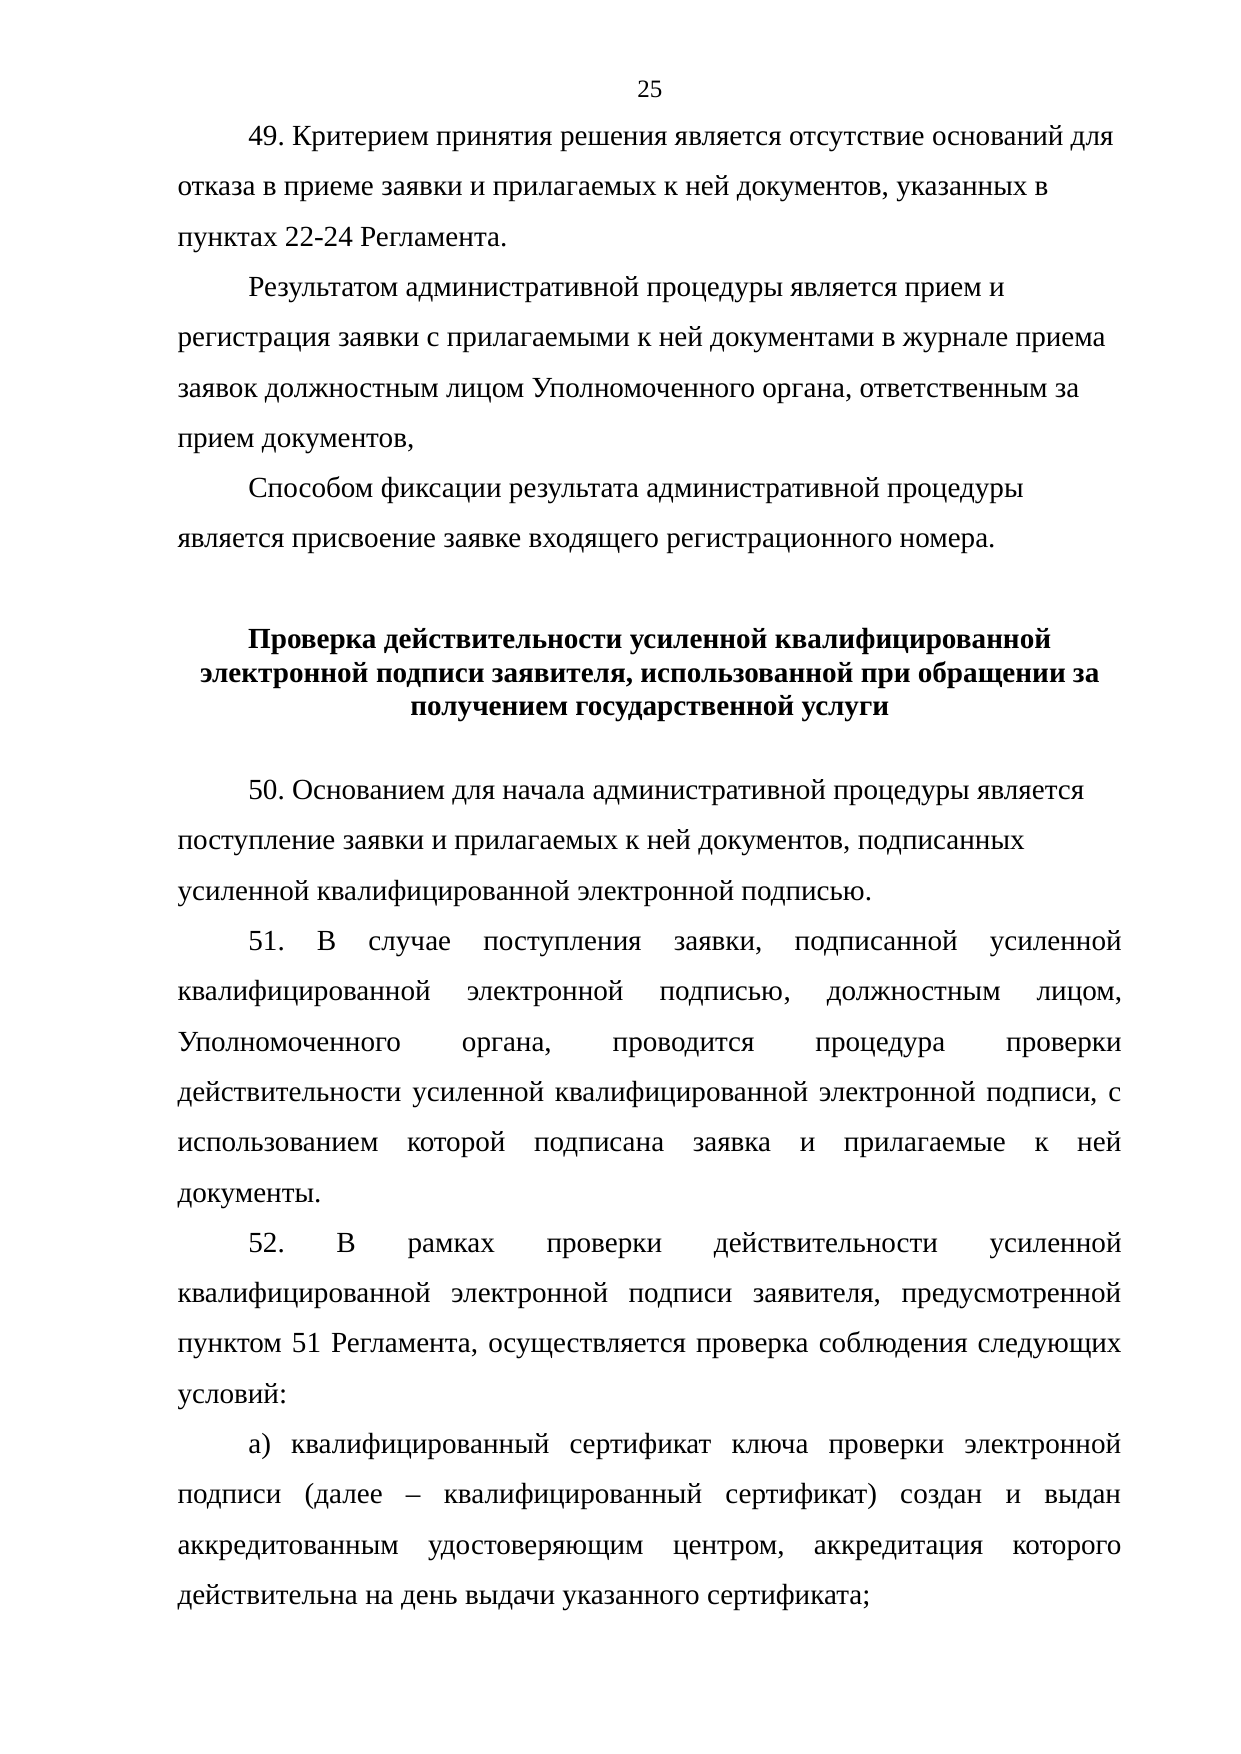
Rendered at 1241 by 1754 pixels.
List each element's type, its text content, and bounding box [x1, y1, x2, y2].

text а) квалифицированный сертификат ключа проверки электронной подписи (далее – квалифицированный сертификат) создан и выдан аккредитованным удостоверяющим центром, аккредитация которого действительна на день выдачи указанного сертификата; [177, 1426, 1122, 1611]
text 51. В случае поступления заявки, подписанной усиленной квалифицированной электронной подписью, должностным лицом, Уполномоченного органа, проводится процедура проверки действительности усиленной квалифицированной электронной подписи, с использованием которой подписана заявка и прилагаемые к ней документы. [177, 923, 1122, 1208]
text 50. Основанием для начала административной процедуры является поступление заявки и прилагаемых к ней документов, подписанных усиленной квалифицированной электронной подписью. [177, 772, 1122, 906]
text Результатом административной процедуры является прием и регистрация заявки с прилагаемыми к ней документами в журнале приема заявок должностным лицом Уполномоченного органа, ответственным за прием документов, [177, 269, 1122, 453]
text Проверка действительности усиленной квалифицированной электронной подписи заявителя, использованной при обращении за получением государственной услуги [177, 621, 1122, 722]
text 52. В рамках проверки действительности усиленной квалифицированной электронной подписи заявителя, предусмотренной пунктом 51 Регламента, осуществляется проверка соблюдения следующих условий: [177, 1225, 1122, 1409]
text Способом фиксации результата административной процедуры является присвоение заявке входящего регистрационного номера. [177, 470, 1122, 554]
text 49. Критерием принятия решения является отсутствие оснований для отказа в приеме заявки и прилагаемых к ней документов, указанных в пунктах 22-24 Регламента. [177, 118, 1122, 252]
